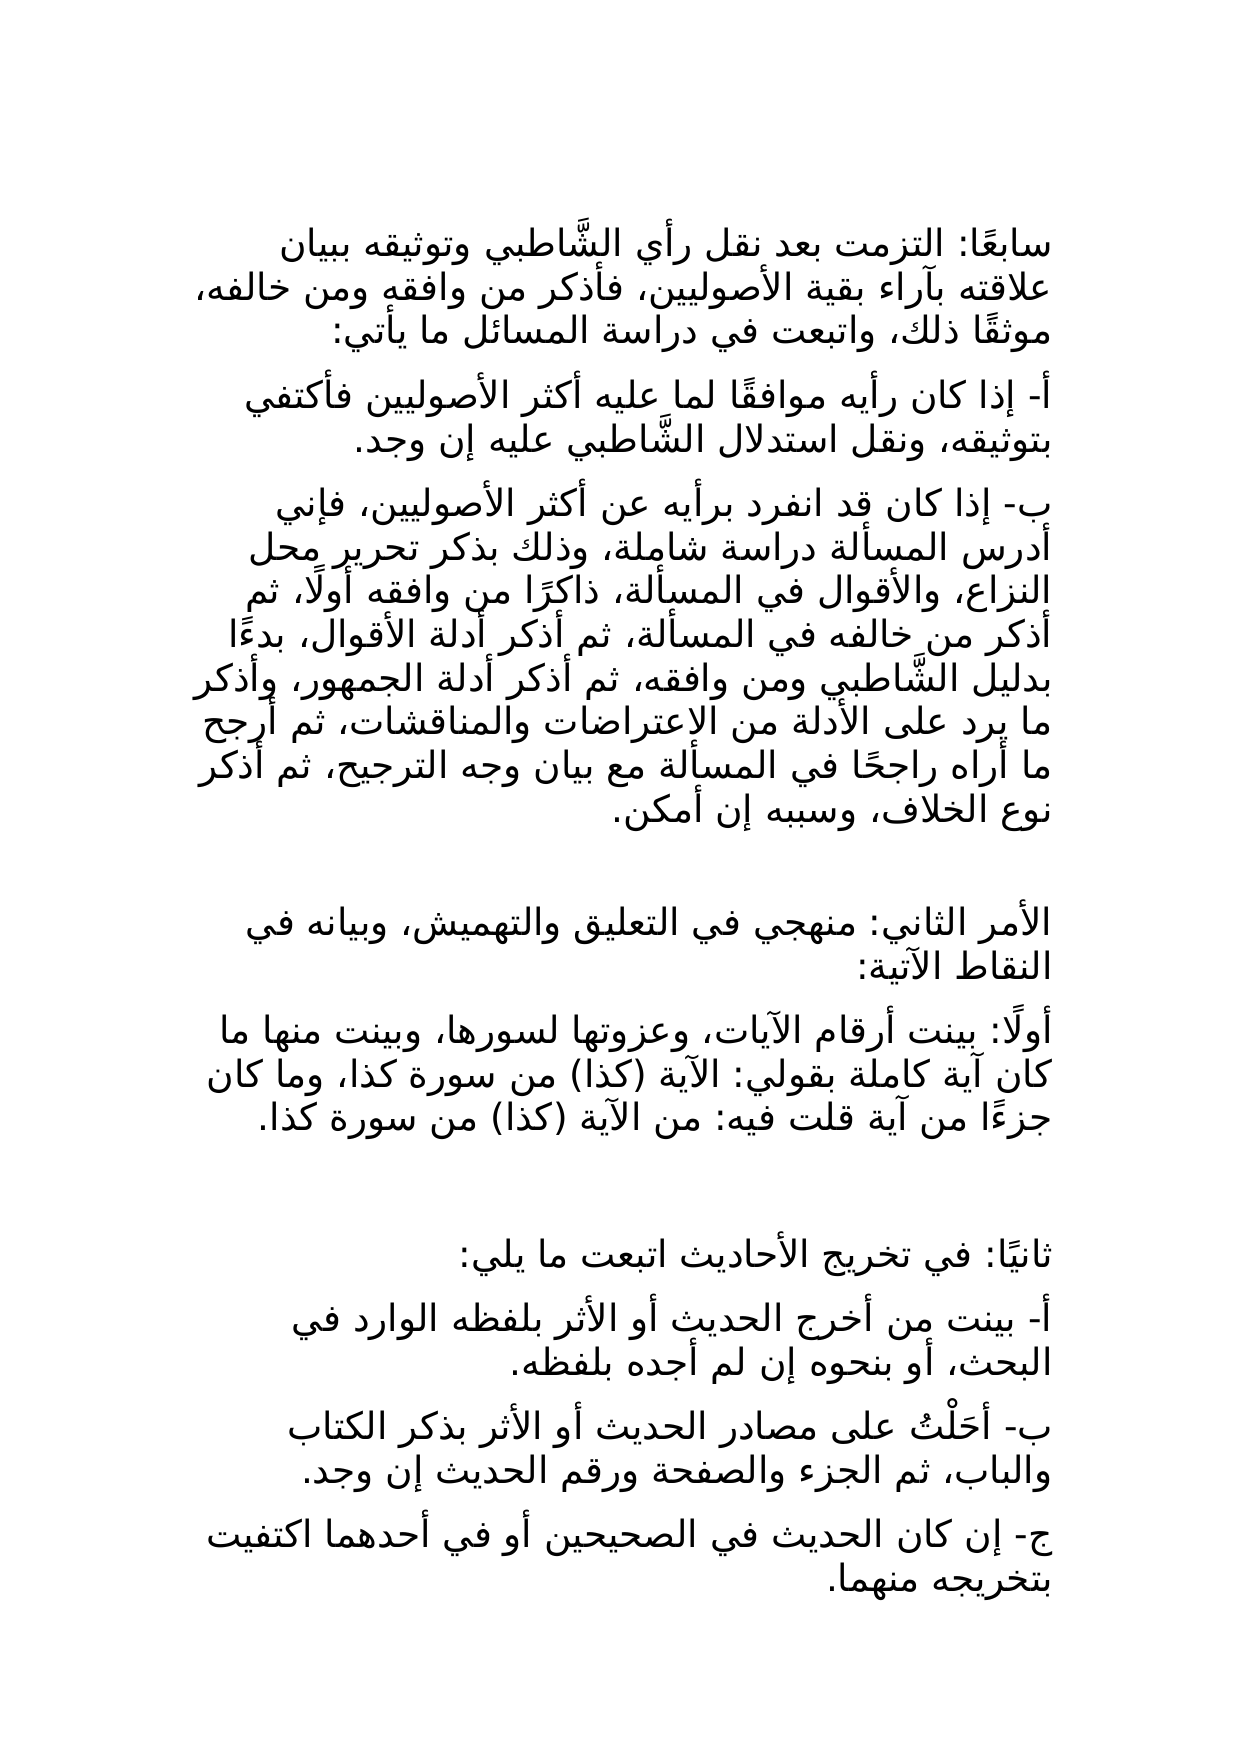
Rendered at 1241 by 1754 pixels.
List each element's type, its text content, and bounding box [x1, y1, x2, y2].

text ج- إن كان الحديث في الصحيحين أو في أحدهما اكتفيت بتخريجه منهما. [187, 1513, 1053, 1600]
text ثانيًا: في تخريج الأحاديث اتبعت ما يلي: [187, 1232, 1053, 1276]
text سابعًا: التزمت بعد نقل رأي الشَّاطبي وتوثيقه ببيان علاقته بآراء بقية الأصوليين، فأذكر من وافقه ومن خالفه، موثقًا ذلك، واتبعت في دراسة المسائل ما يأتي: [187, 222, 1053, 353]
text أ- إذا كان رأيه موافقًا لما عليه أكثر الأصوليين فأكتفي بتوثيقه، ونقل استدلال الشَّاطبي عليه إن وجد. [187, 374, 1053, 461]
text أولًا: بينت أرقام الآيات، وعزوتها لسورها، وبينت منها ما كان آية كاملة بقولي: الآية (كذا) من سورة كذا، وما كان جزءًا من آية قلت فيه: من الآية (كذا) من سورة كذا. [187, 1009, 1053, 1140]
text أ- بينت من أخرج الحديث أو الأثر بلفظه الوارد في البحث، أو بنحوه إن لم أجده بلفظه. [187, 1297, 1053, 1384]
text الأمر الثاني: منهجي في التعليق والتهميش، وبيانه في النقاط الآتية: [187, 901, 1053, 988]
text ب- إذا كان قد انفرد برأيه عن أكثر الأصوليين، فإني أدرس المسألة دراسة شاملة، وذلك بذكر تحرير محل النزاع، والأقوال في المسألة، ذاكرًا من وافقه أولًا، ثم أذكر من خالفه في المسألة، ثم أذكر أدلة الأقوال، بدءًا بدليل الشَّاطبي ومن وافقه، ثم أذكر أدلة الجمهور، وأذكر ما يرد على الأدلة من الاعتراضات والمناقشات، ثم أرجح ما أراه راجحًا في المسألة مع بيان وجه الترجيح، ثم أذكر نوع الخلاف، وسببه إن أمكن. [187, 482, 1053, 831]
text ب- أحَلْتُ على مصادر الحديث أو الأثر بذكر الكتاب والباب، ثم الجزء والصفحة ورقم الحديث إن وجد. [187, 1405, 1053, 1492]
